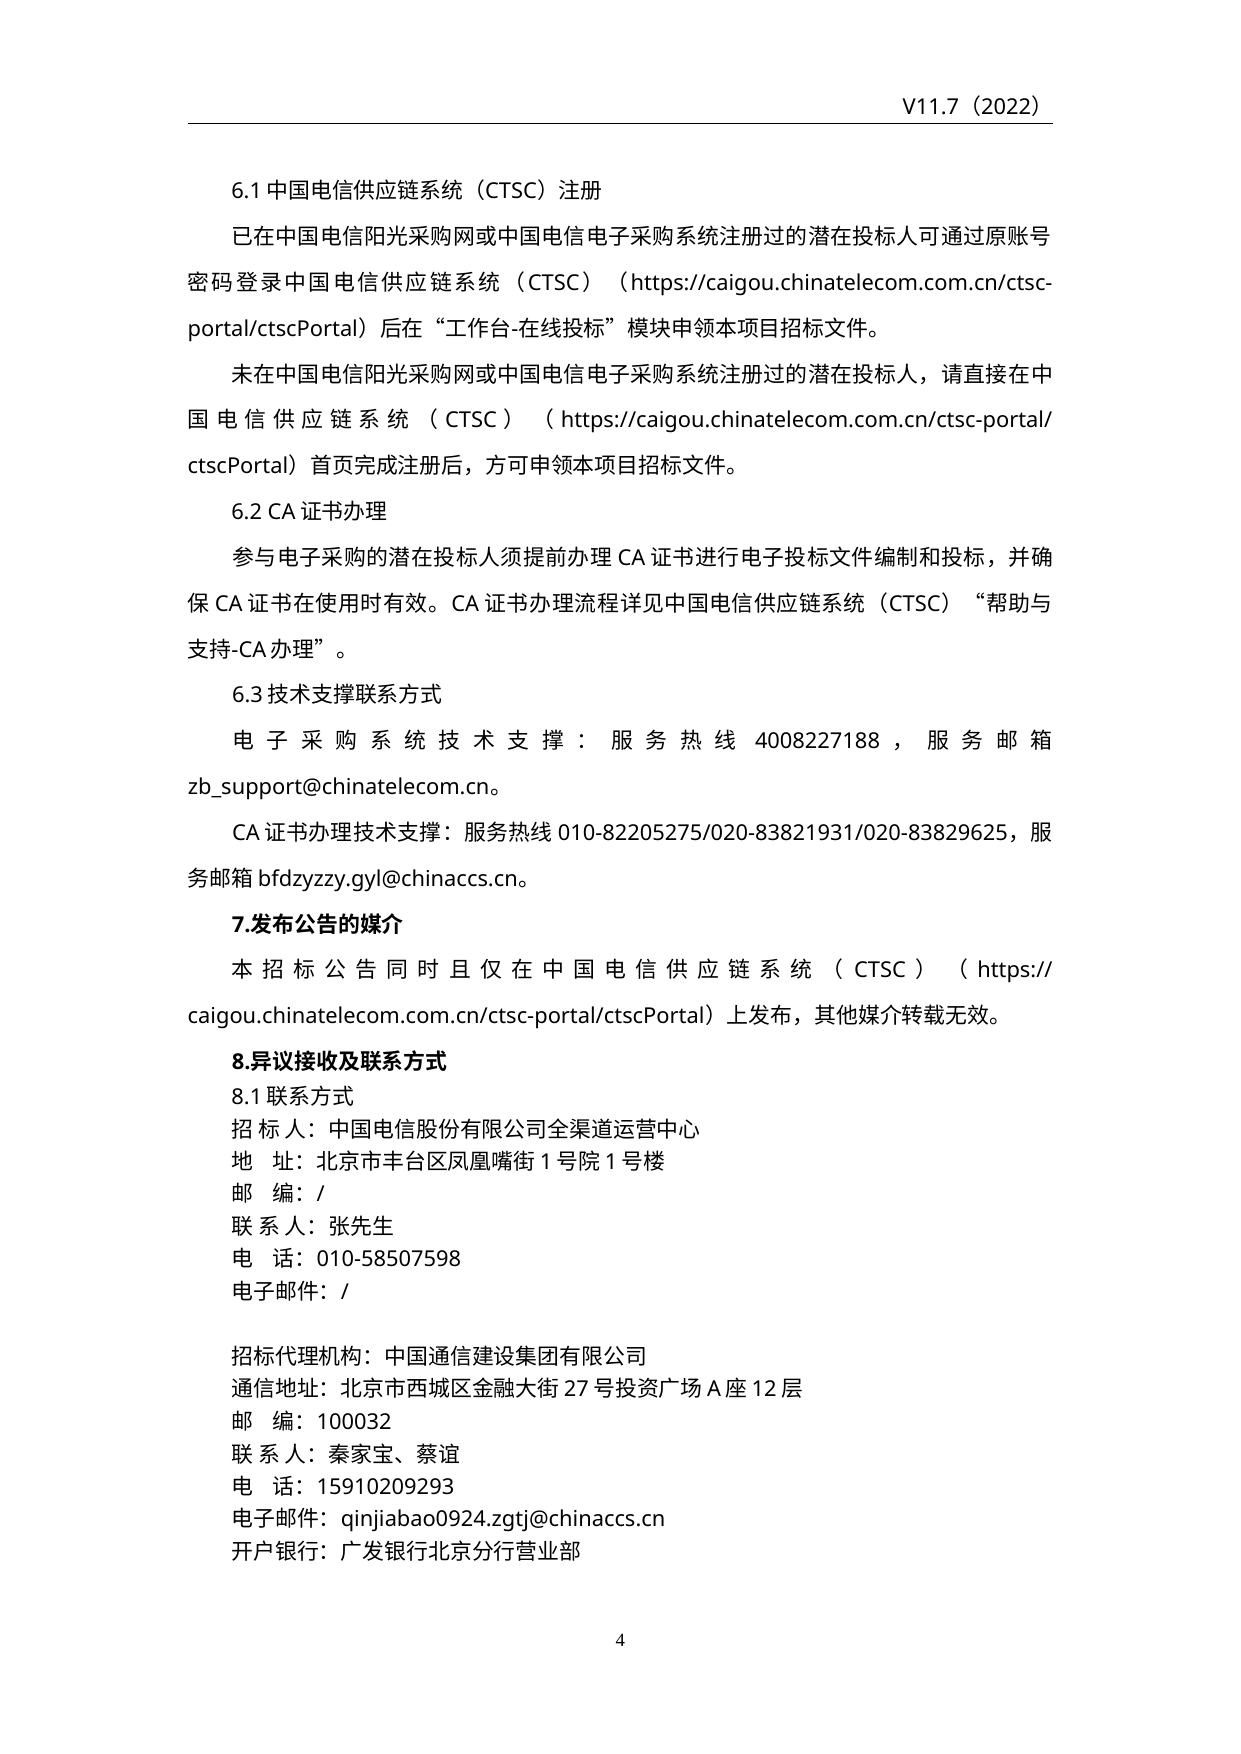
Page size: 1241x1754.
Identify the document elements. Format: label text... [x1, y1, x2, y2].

text 6.1中国电信供应链系统（CTSC）注册 [187, 162, 1053, 208]
list 参与电子采购的潜在投标人须提前办理CA证书进行电子投标文件编制和投标，并确保CA证书在使用时有效。CA证书办理流程详见中国电信供应链系统（CTSC）“帮助与支持-CA办理”。 [187, 529, 1053, 666]
list 邮 编：100032 [187, 1404, 1053, 1436]
list 电子邮件：/ [187, 1274, 1053, 1306]
list 邮 编：/ [187, 1176, 1053, 1209]
text 未在中国电信阳光采购网或中国电信电子采购系统注册过的潜在投标人，请直接在中国电信供应链系统（CTSC）（https://caigou.chinatelecom.com.cn/ctsc-portal/ctscPortal）首页完成注册后，方可申领本项目招标文件。 [187, 345, 1053, 483]
list CA证书办理技术支撑：服务热线010-82205275/020-83821931/020-83829625，服务邮箱bfdzyzzy.gyl@chinaccs.cn。 [188, 804, 1053, 895]
text 已在中国电信阳光采购网或中国电信电子采购系统注册过的潜在投标人可通过原账号密码登录中国电信供应链系统（CTSC）（https://caigou.chinatelecom.com.cn/ctsc-portal/ctscPortal）后在“工作台-在线投标”模块申领本项目招标文件。 [187, 208, 1053, 345]
text 6.2 CA证书办理 [187, 483, 1053, 529]
list 电子采购系统技术支撑：服务热线4008227188，服务邮箱zb_support@chinatelecom.cn。 [188, 712, 1053, 804]
list 8.1联系方式 [187, 1079, 1053, 1111]
list 8.异议接收及联系方式 [232, 1033, 1053, 1079]
list 联 系 人：秦家宝、蔡谊 [187, 1436, 1053, 1469]
list 通信地址：北京市西城区金融大街27号投资广场A座12层 [187, 1371, 1053, 1404]
list 联 系 人：张先生 [187, 1209, 1053, 1241]
list 电 话：010-58507598 [187, 1241, 1053, 1274]
list 本招标公告同时且仅在中国电信供应链系统（CTSC）（https://caigou.chinatelecom.com.cn/ctsc-portal/ctscPortal）上发布，其他媒介转载无效。 [187, 941, 1053, 1033]
list 6.3技术支撑联系方式 [232, 666, 1053, 712]
list 电子邮件：qinjiabao0924.zgtj@chinaccs.cn [187, 1501, 1053, 1534]
list 电 话：15910209293 [187, 1469, 1053, 1501]
list 招 标 人：中国电信股份有限公司全渠道运营中心 [187, 1111, 1053, 1144]
list 7.发布公告的媒介 [232, 895, 1053, 941]
list 招标代理机构：中国通信建设集团有限公司 [187, 1339, 1053, 1371]
list 开户银行：广发银行北京分行营业部 [187, 1534, 1053, 1566]
list 地 址：北京市丰台区凤凰嘴街1号院1号楼 [187, 1144, 1053, 1176]
